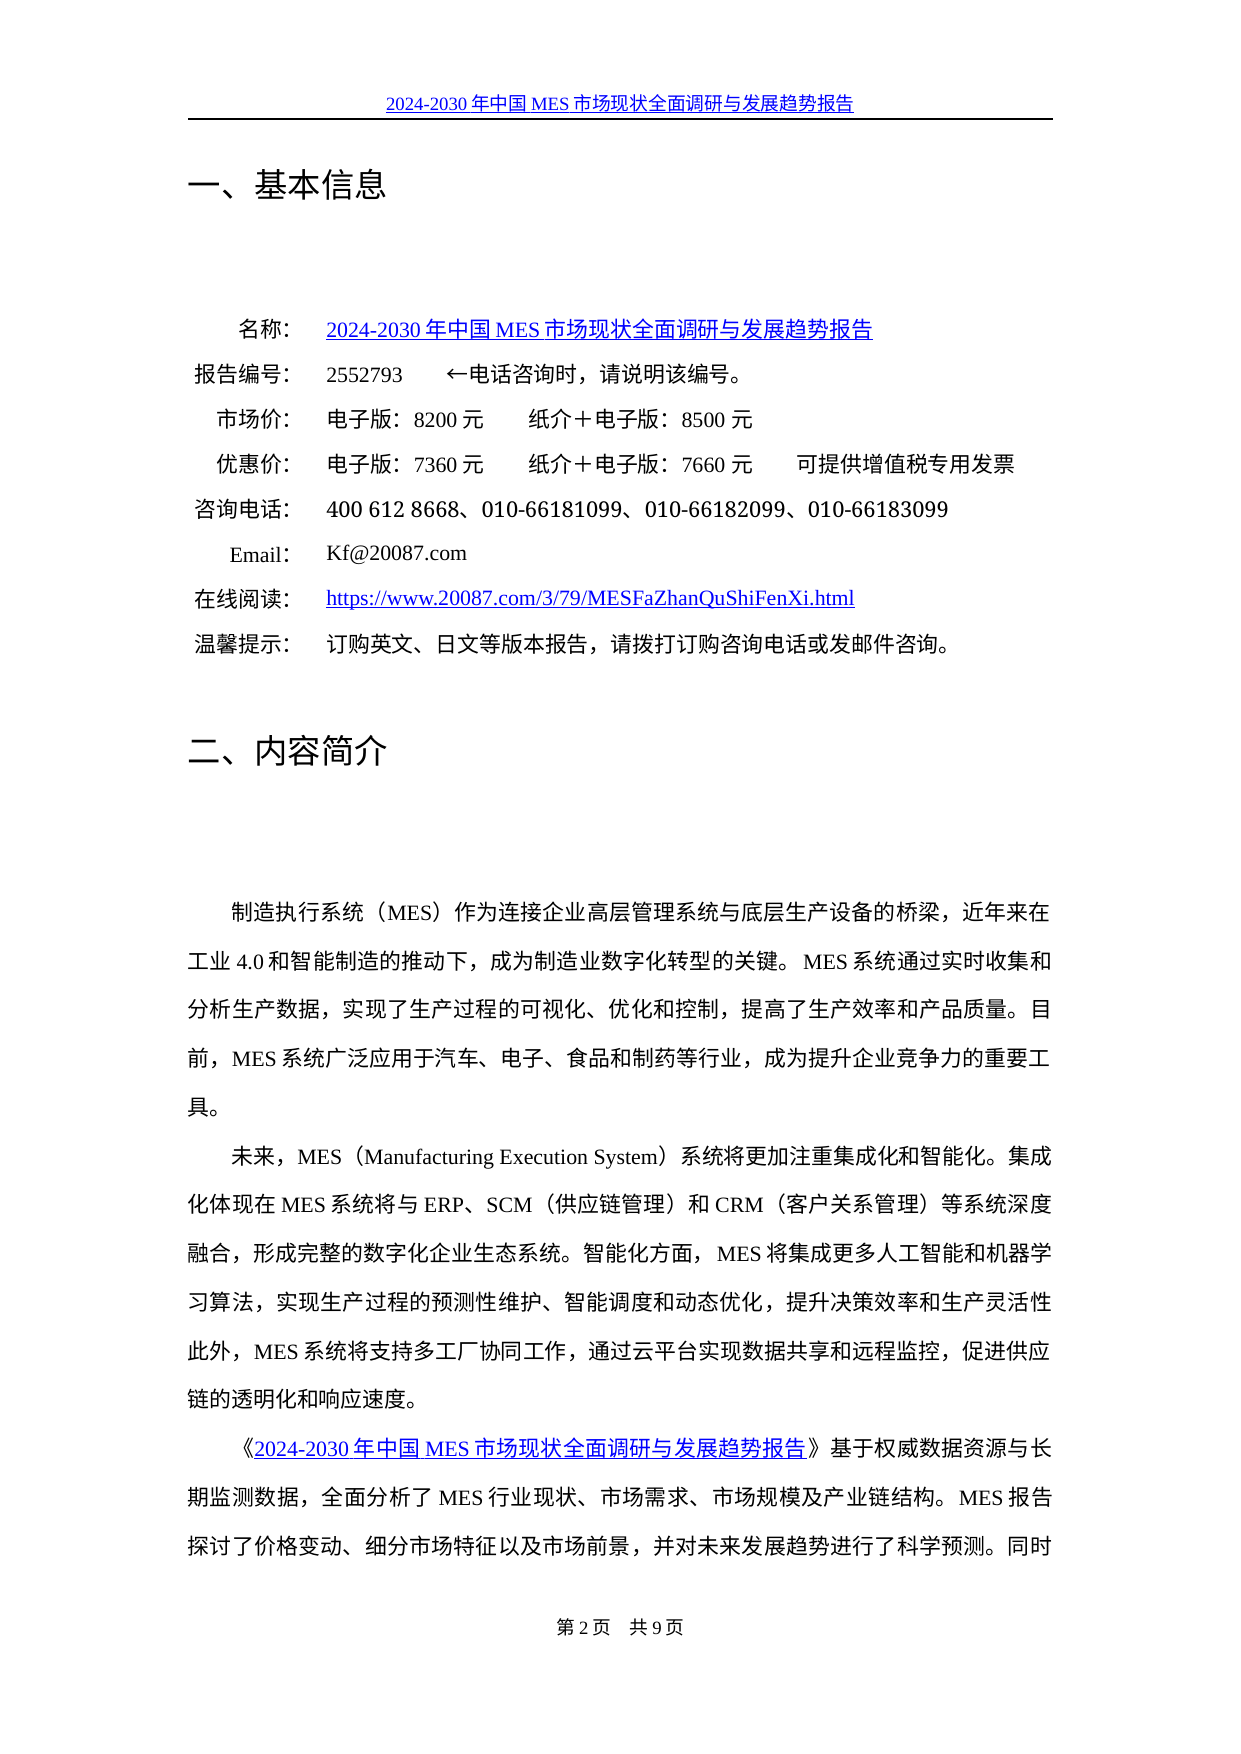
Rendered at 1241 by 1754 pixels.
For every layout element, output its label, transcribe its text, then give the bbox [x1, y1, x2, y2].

table_header 名称： [167, 312, 315, 357]
table_cell 电子版：8200 元 纸介＋电子版：8500 元 [315, 402, 1073, 447]
title 二、内容简介 [187, 717, 1053, 782]
table_cell 400 612 8668、010-66181099、010-66182099、010-66183099 [315, 492, 1073, 537]
table_cell 订购英文、日文等版本报告，请拨打订购咨询电话或发邮件咨询。 [315, 627, 1073, 672]
table_cell [315, 582, 1073, 627]
table_cell Email： [167, 537, 315, 582]
table_cell 市场价： [167, 402, 315, 447]
title 一、基本信息 [187, 150, 1053, 215]
table_cell 电子版：7360 元 纸介＋电子版：7660 元 可提供增值税专用发票 [315, 447, 1073, 492]
table_header 2024-2030年中国MES市场现状全面调研与发展趋势报告 [315, 312, 1073, 357]
table_cell Kf@20087.com [315, 537, 1073, 582]
table_cell 报告编号： [167, 357, 315, 402]
table_cell 2552793 ←电话咨询时，请说明该编号。 [315, 357, 1073, 402]
table_cell 温馨提示： [167, 627, 315, 672]
table_cell 咨询电话： [167, 492, 315, 537]
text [187, 894, 1053, 1561]
table_cell 在线阅读： [167, 582, 315, 627]
table_cell 优惠价： [167, 447, 315, 492]
